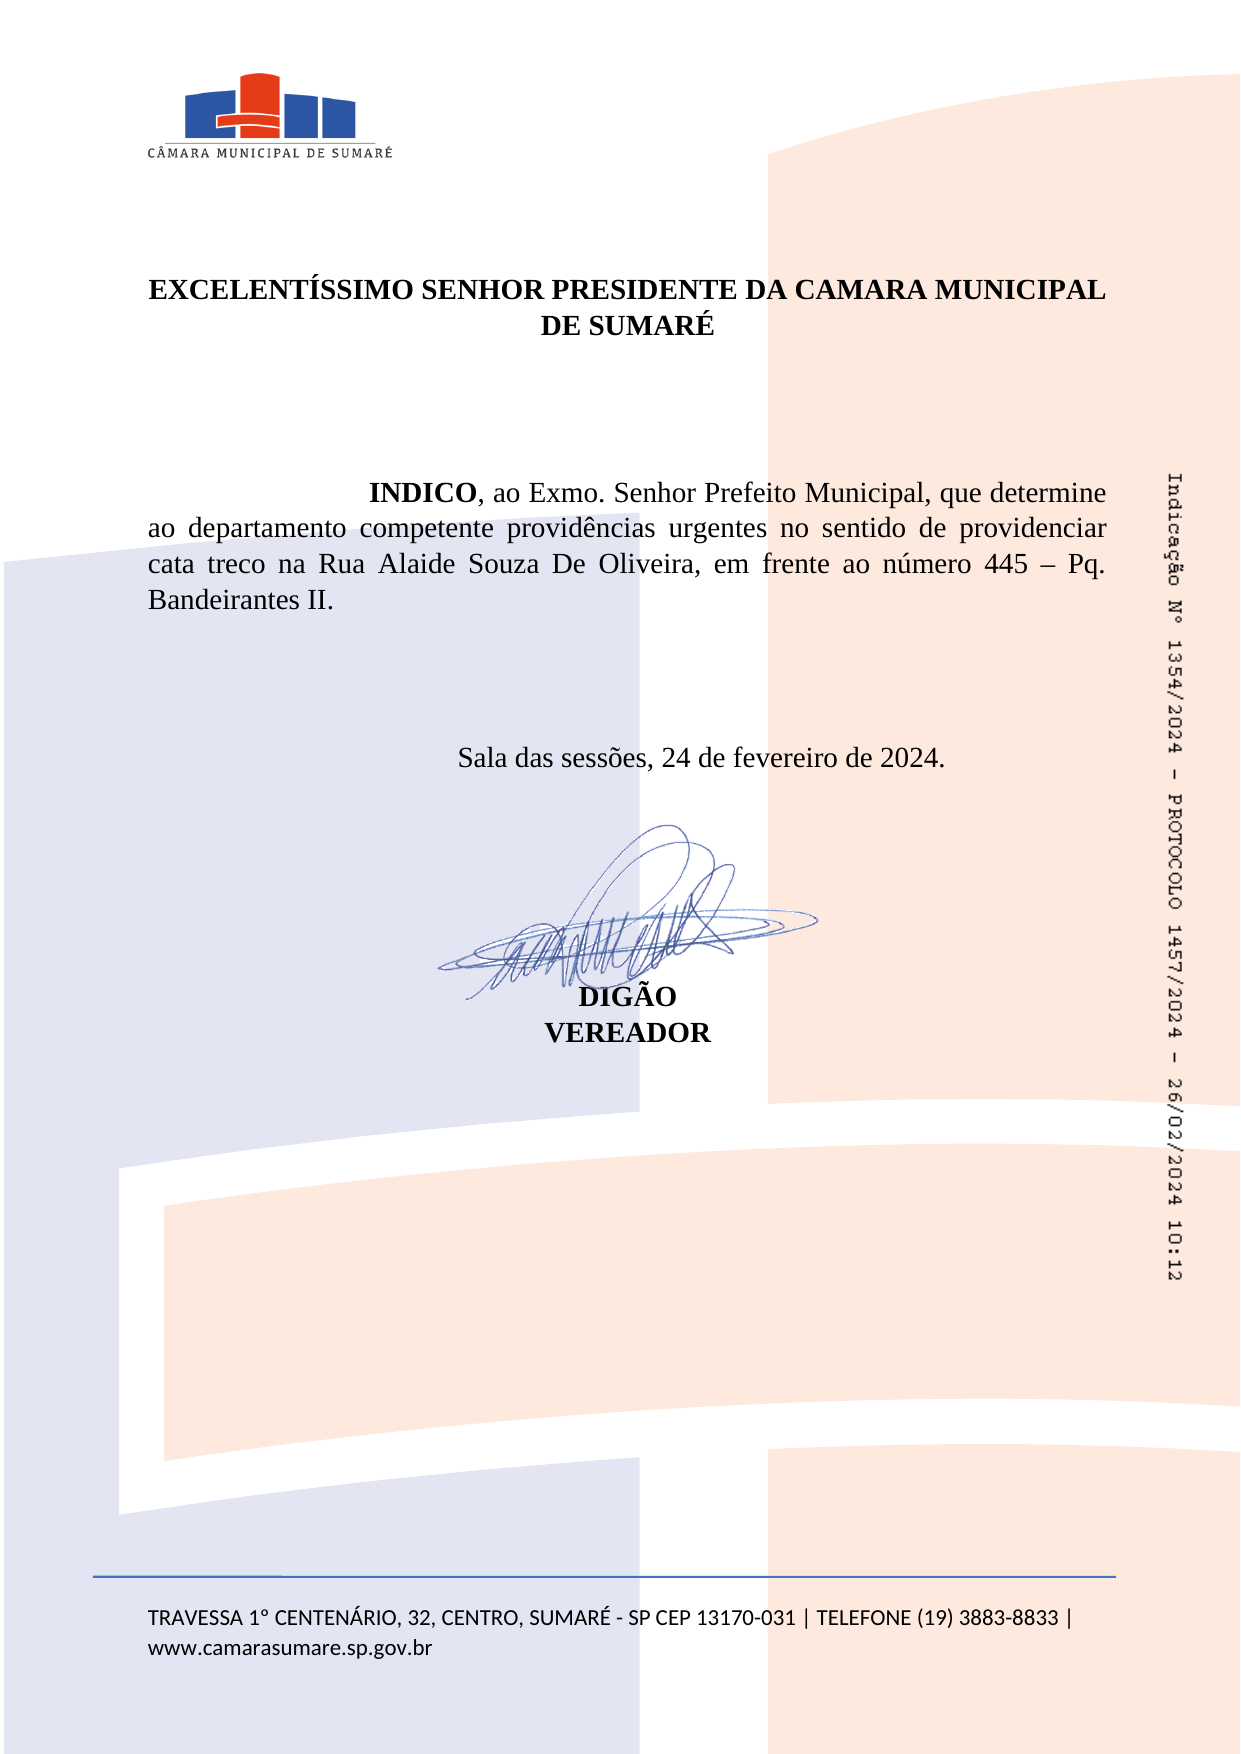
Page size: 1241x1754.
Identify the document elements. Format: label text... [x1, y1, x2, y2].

list INDICO, ao Exmo. Senhor Prefeito Municipal, que determine ao departamento competente providências urgentes no sentido de providenciar cata treco na Rua Alaide Souza De Oliveira, em frente ao número 445 – Pq. Bandeirantes II. [148, 475, 1107, 616]
picture [147, 73, 394, 160]
list Sala das sessões, 24 de fevereiro de 2024. [148, 740, 1107, 773]
picture [431, 819, 824, 1007]
text VEREADOR [148, 1015, 1107, 1048]
picture [1142, 468, 1205, 1286]
text EXCELENTÍSSIMO SENHOR PRESIDENTE DA CAMARA MUNICIPAL DE SUMARÉ [148, 272, 1107, 342]
text DIGÃO [148, 979, 1107, 1013]
